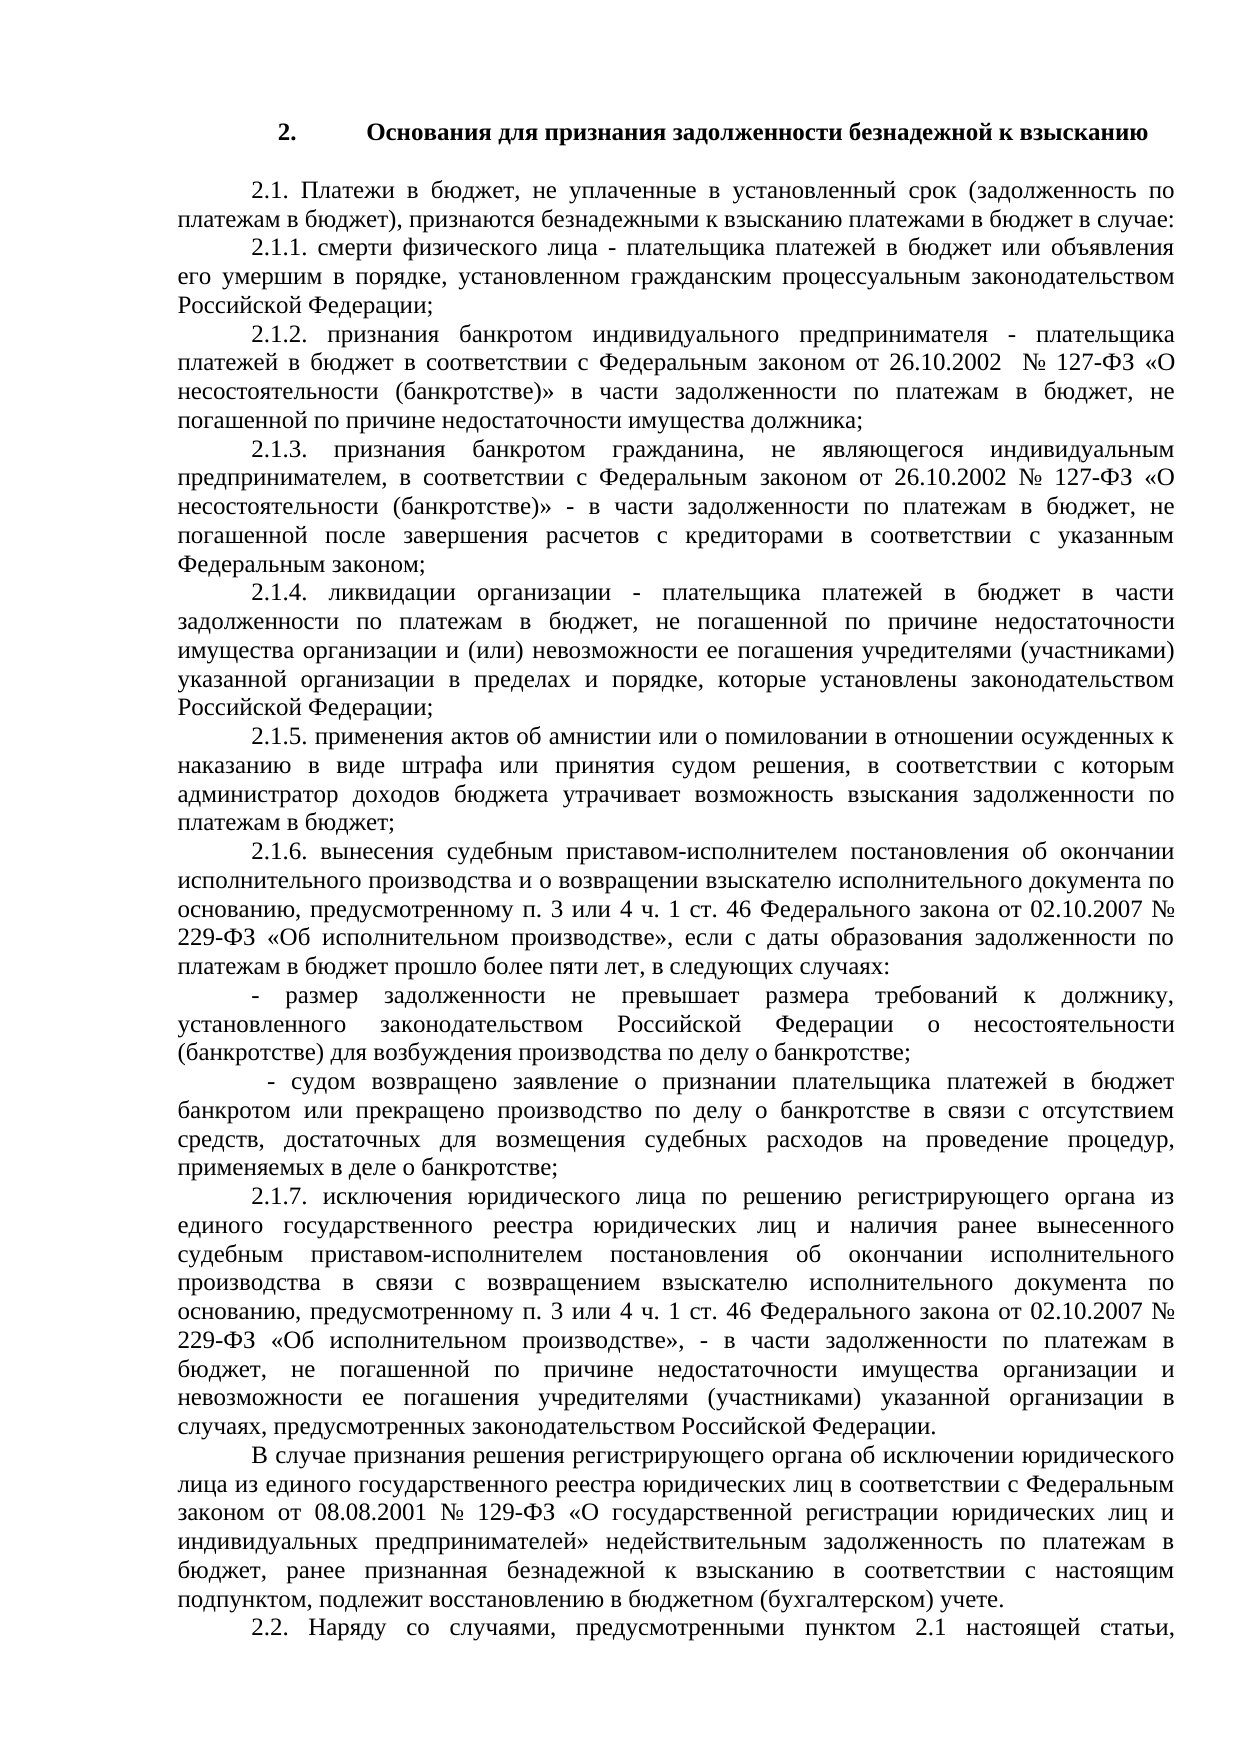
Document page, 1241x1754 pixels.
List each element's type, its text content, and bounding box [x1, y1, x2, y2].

text 2.1.5. применения актов об амнистии или о помиловании в отношении осужденных к наказанию в виде штрафа или принятия судом решения, в соответствии с которым администратор доходов бюджета утрачивает возможность взыскания задолженности по платежам в бюджет; [177, 721, 1175, 836]
text - судом возвращено заявление о признании плательщика платежей в бюджет банкротом или прекращено производство по делу о банкротстве в связи с отсутствием средств, достаточных для возмещения судебных расходов на проведение процедур, применяемых в деле о банкротстве; [177, 1066, 1175, 1181]
text 2.1.2. признания банкротом индивидуального предпринимателя - плательщика платежей в бюджет в соответствии с Федеральным законом от 26.10.2002 № 127-ФЗ «О несостоятельности (банкротстве)» в части задолженности по платежам в бюджет, не погашенной по причине недостаточности имущества должника; [177, 319, 1175, 434]
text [177, 1612, 1175, 1641]
text 2.1.7. исключения юридического лица по решению регистрирующего органа из единого государственного реестра юридических лиц и наличия ранее вынесенного судебным приставом-исполнителем постановления об окончании исполнительного производства в связи с возвращением взыскателю исполнительного документа по основанию, предусмотренному п. 3 или 4 ч. 1 ст. 46 Федерального закона от 02.10.2007 № 229-ФЗ «Об исполнительном производстве», - в части задолженности по платежам в бюджет, не погашенной по причине недостаточности имущества организации и невозможности ее погашения учредителями (участниками) указанной организации в случаях, предусмотренных законодательством Российской Федерации. [177, 1181, 1175, 1440]
text 2.1.4. ликвидации организации - плательщика платежей в бюджет в части задолженности по платежам в бюджет, не погашенной по причине недостаточности имущества организации и (или) невозможности ее погашения учредителями (участниками) указанной организации в пределах и порядке, которые установлены законодательством Российской Федерации; [177, 577, 1175, 721]
title Основания для признания задолженности безнадежной к взысканию [177, 117, 1175, 146]
text 2.1. Платежи в бюджет, не уплаченные в установленный срок (задолженность по платежам в бюджет), признаются безнадежными к взысканию платежами в бюджет в случае: [177, 175, 1175, 232]
text В случае признания решения регистрирующего органа об исключении юридического лица из единого государственного реестра юридических лиц в соответствии с Федеральным законом от 08.08.2001 № 129-ФЗ «О государственной регистрации юридических лиц и индивидуальных предпринимателей» недействительным задолженность по платежам в бюджет, ранее признанная безнадежной к взысканию в соответствии с настоящим подпунктом, подлежит восстановлению в бюджетном (бухгалтерском) учете. [177, 1440, 1175, 1612]
text 2.1.1. смерти физического лица - плательщика платежей в бюджет или объявления его умершим в порядке, установленном гражданским процессуальным законодательством Российской Федерации; [177, 232, 1175, 319]
text 2.1.6. вынесения судебным приставом-исполнителем постановления об окончании исполнительного производства и о возвращении взыскателю исполнительного документа по основанию, предусмотренному п. 3 или 4 ч. 1 ст. 46 Федерального закона от 02.10.2007 № 229-ФЗ «Об исполнительном производстве», если с даты образования задолженности по платежам в бюджет прошло более пяти лет, в следующих случаях: [177, 836, 1175, 980]
text 2.1.3. признания банкротом гражданина, не являющегося индивидуальным предпринимателем, в соответствии с Федеральным законом от 26.10.2002 № 127-ФЗ «О несостоятельности (банкротстве)» - в части задолженности по платежам в бюджет, не погашенной после завершения расчетов с кредиторами в соответствии с указанным Федеральным законом; [177, 434, 1175, 577]
text - размер задолженности не превышает размера требований к должнику, установленного законодательством Российской Федерации о несостоятельности (банкротстве) для возбуждения производства по делу о банкротстве; [177, 980, 1175, 1066]
